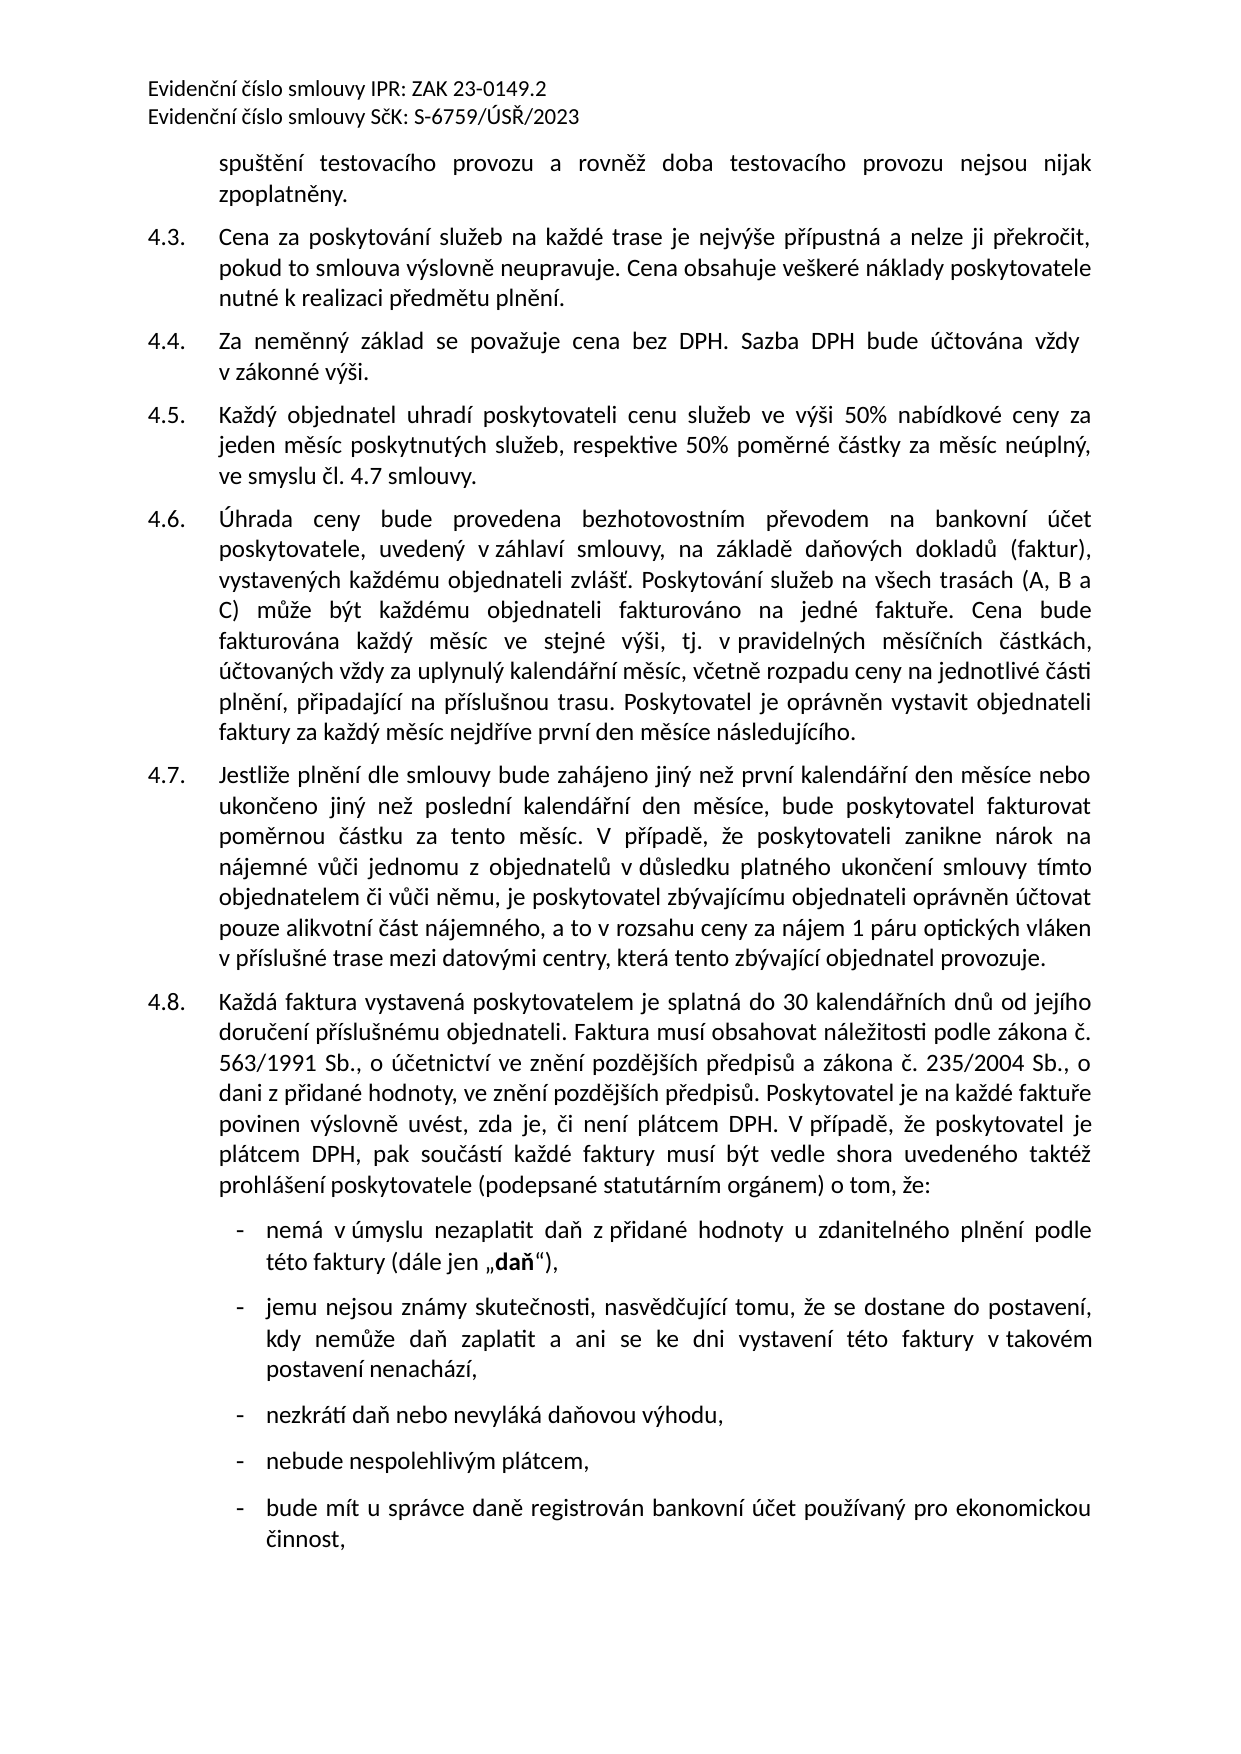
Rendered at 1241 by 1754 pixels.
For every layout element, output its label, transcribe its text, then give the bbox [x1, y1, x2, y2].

text Každý objednatel uhradí poskytovateli cenu služeb ve výši 50% nabídkové ceny za jeden měsíc poskytnutých služeb, respektive 50% poměrné částky za měsíc neúplný, ve smyslu čl. 4.7 smlouvy. [148, 399, 1093, 490]
list jemu nejsou známy skutečnosti, nasvědčující tomu, že se dostane do postavení, kdy nemůže daň zaplatit a ani se ke dni vystavení této faktury v takovém postavení nenachází, [236, 1289, 1093, 1384]
text Úhrada ceny bude provedena bezhotovostním převodem na bankovní účet poskytovatele, uvedený v záhlaví smlouvy, na základě daňových dokladů (faktur), vystavených každému objednateli zvlášť. Poskytování služeb na všech trasách (A, B a C) může být každému objednateli fakturováno na jedné faktuře. Cena bude fakturována každý měsíc ve stejné výši, tj. v pravidelných měsíčních částkách, účtovaných vždy za uplynulý kalendářní měsíc, včetně rozpadu ceny na jednotlivé části plnění, připadající na příslušnou trasu. Poskytovatel je oprávněn vystavit objednateli faktury za každý měsíc nejdříve první den měsíce následujícího. [148, 503, 1093, 747]
list nebude nespolehlivým plátcem, [236, 1443, 1093, 1477]
list bude mít u správce daně registrován bankovní účet používaný pro ekonomickou činnost, [236, 1489, 1093, 1554]
list nemá v úmyslu nezaplatit daň z přidané hodnoty u zdanitelného plnění podle této faktury (dále jen „daň“), [236, 1212, 1093, 1276]
text Jestliže plnění dle smlouvy bude zahájeno jiný než první kalendářní den měsíce nebo ukončeno jiný než poslední kalendářní den měsíce, bude poskytovatel fakturovat poměrnou částku za tento měsíc. V případě, že poskytovateli zanikne nárok na nájemné vůči jednomu z objednatelů v důsledku platného ukončení smlouvy tímto objednatelem či vůči němu, je poskytovatel zbývajícímu objednateli oprávněn účtovat pouze alikvotní část nájemného, a to v rozsahu ceny za nájem 1 páru optických vláken v příslušné trase mezi datovými centry, která tento zbývající objednatel provozuje. [148, 759, 1093, 973]
list nezkrátí daň nebo nevyláká daňovou výhodu, [236, 1396, 1093, 1431]
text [148, 148, 1093, 209]
text Cena za poskytování služeb na každé trase je nejvýše přípustná a nelze ji překročit, pokud to smlouva výslovně neupravuje. Cena obsahuje veškeré náklady poskytovatele nutné k realizaci předmětu plnění. [148, 221, 1093, 313]
text Za neměnný základ se považuje cena bez DPH. Sazba DPH bude účtována vždy v zákonné výši. [148, 325, 1093, 386]
text Každá faktura vystavená poskytovatelem je splatná do 30 kalendářních dnů od jejího doručení příslušnému objednateli. Faktura musí obsahovat náležitosti podle zákona č. 563/1991 Sb., o účetnictví ve znění pozdějších předpisů a zákona č. 235/2004 Sb., o dani z přidané hodnoty, ve znění pozdějších předpisů. Poskytovatel je na každé faktuře povinen výslovně uvést, zda je, či není plátcem DPH. V případě, že poskytovatel je plátcem DPH, pak součástí každé faktury musí být vedle shora uvedeného taktéž prohlášení poskytovatele (podepsané statutárním orgánem) o tom, že: [148, 986, 1093, 1199]
